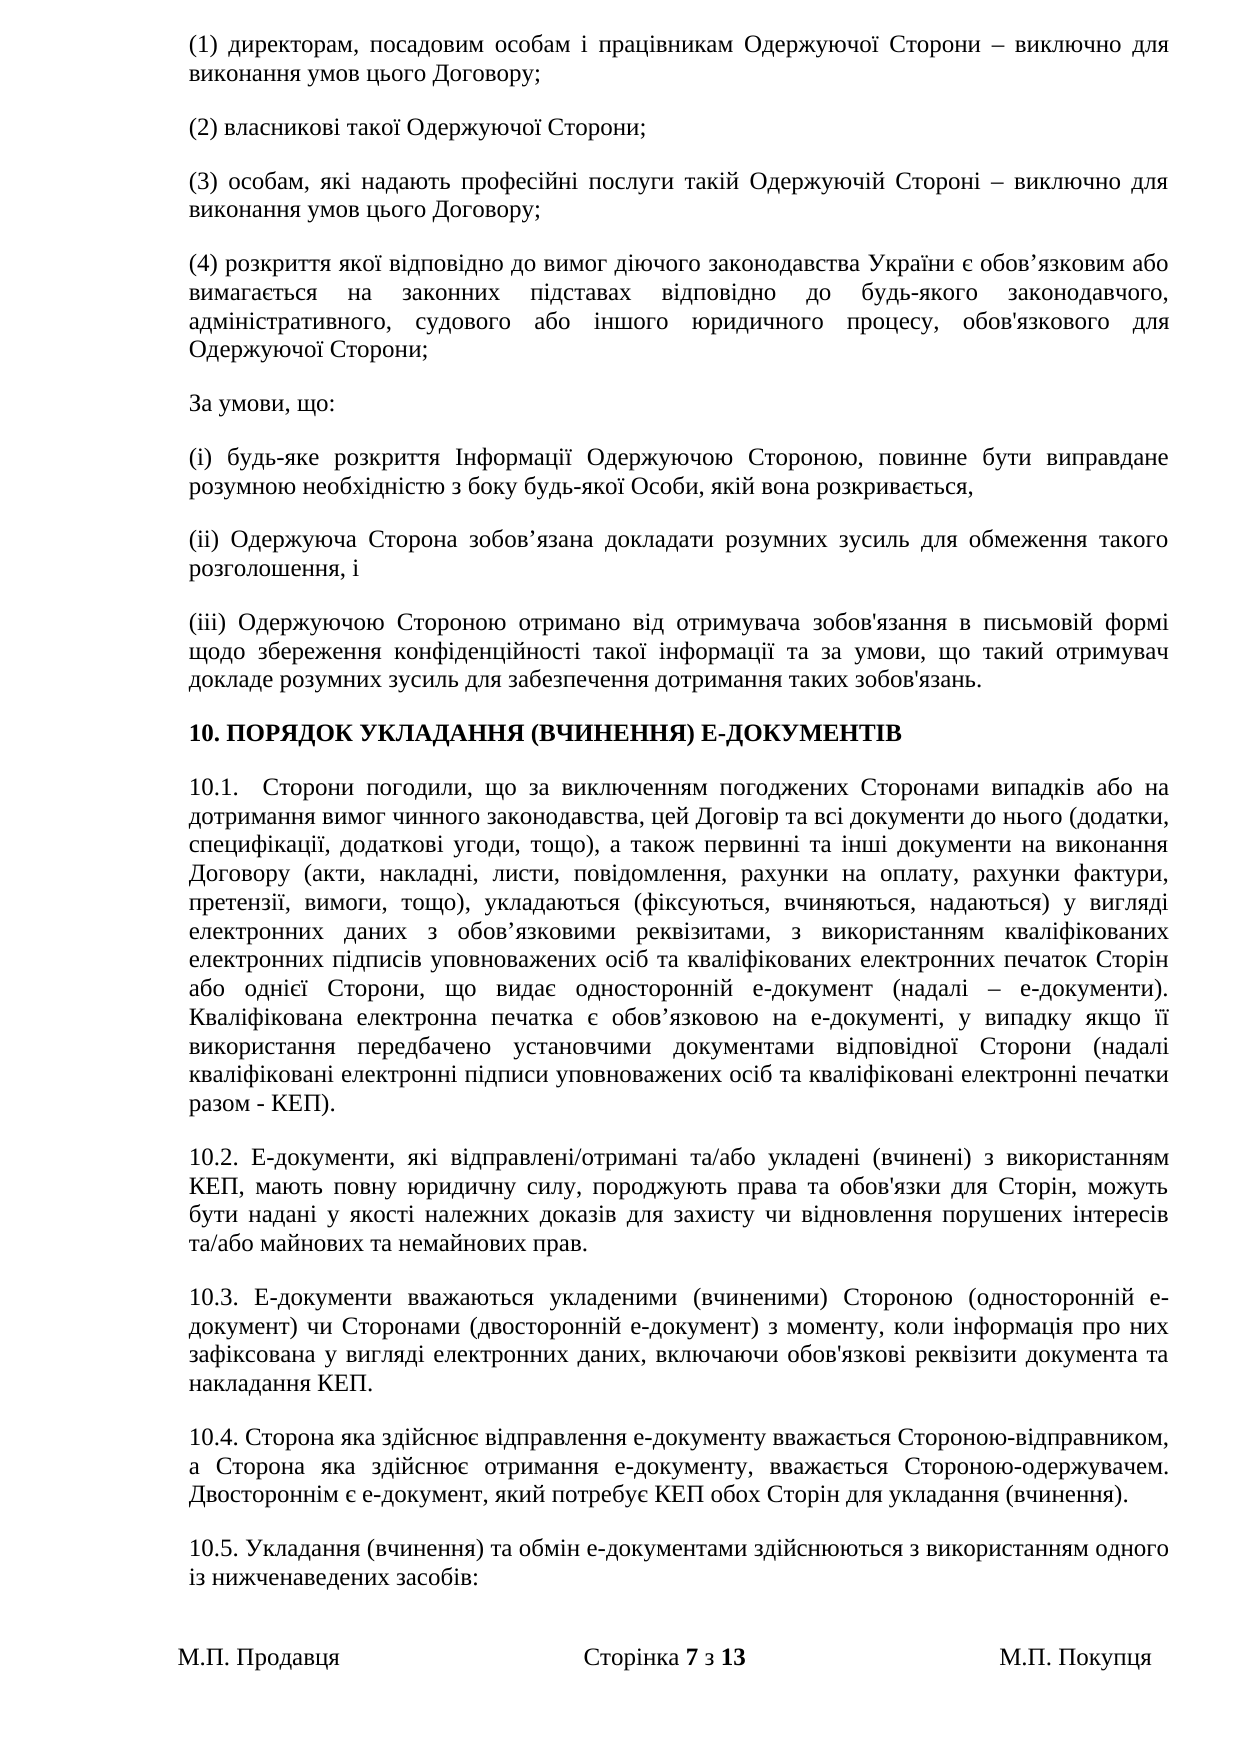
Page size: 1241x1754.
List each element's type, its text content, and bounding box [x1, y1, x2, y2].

table_cell 10. ПОРЯДОК УКЛАДАННЯ (ВЧИНЕННЯ) Е-ДОКУМЕНТІВ [177, 718, 1181, 772]
table_cell 10.4. Сторона яка здійснює відправлення е-документу вважається Стороною-відправником, а Сторона яка здійснює отримання е-документу, вважається Стороною-одержувачем. Двостороннім є е-документ, який потребує КЕП обох Сторін для укладання (вчинення). [177, 1422, 1181, 1533]
table_cell (і) будь-яке розкриття Інформації Одержуючою Стороною, повинне бути виправдане розумною необхідністю з боку будь-якої Особи, якій вона розкривається, [177, 442, 1181, 524]
table_cell (iii) Одержуючою Стороною отримано від отримувача зобов'язання в письмовій формі щодо збереження конфіденційності такої інформації та за умови, що такий отримувач докладе розумних зусиль для забезпечення дотримання таких зобов'язань. [177, 607, 1181, 718]
table_cell 10.3. E-документи вважаються укладеними (вчиненими) Стороною (односторонній е-документ) чи Сторонами (двосторонній е-документ) з моменту, коли інформація про них зафіксована у вигляді електронних даних, включаючи обов'язкові реквізити документа та накладання КЕП. [177, 1282, 1181, 1422]
table_cell 10.1. Сторони погодили, що за виключенням погоджених Сторонами випадків або на дотримання вимог чинного законодавства, цей Договір та всі документи до нього (додатки, специфікації, додаткові угоди, тощо), а також первинні та інші документи на виконання Договору (акти, накладні, листи, повідомлення, рахунки на оплату, рахунки фактури, претензії, вимоги, тощо), укладаються (фіксуються, вчиняються, надаються) у вигляді електронних даних з обов’язковими реквізитами, з використанням кваліфікованих електронних підписів уповноважених осіб та кваліфікованих електронних печаток Сторін або однієї Сторони, що видає односторонній е-документ (надалі – е-документи). Кваліфікована електронна печатка є обов’язковою на е-документі, у випадку якщо її використання передбачено установчими документами відповідної Сторони (надалі кваліфіковані електронні підписи уповноважених осіб та кваліфіковані електронні печатки разом - КЕП). [177, 772, 1181, 1142]
table_cell (ii) Одержуюча Сторона зобов’язана докладати розумних зусиль для обмеження такого розголошення, і [177, 525, 1181, 607]
table_cell (2) власникові такої Одержуючої Сторони; [177, 112, 1181, 166]
table_cell 10.2. Е-документи, які відправлені/отримані та/або укладені (вчинені) з використанням КЕП, мають повну юридичну силу, породжують права та обов'язки для Сторін, можуть бути надані у якості належних доказів для захисту чи відновлення порушених інтересів та/або майнових та немайнових прав. [177, 1142, 1181, 1282]
table_cell 10.5. Укладання (вчинення) та обмін е-документами здійснюються з використанням одного із нижченаведених засобів: [177, 1533, 1181, 1616]
table_cell За умови, що: [177, 388, 1181, 442]
table_cell (4) розкриття якої відповідно до вимог діючого законодавства України є обов’язковим або вимагається на законних підставах відповідно до будь-якого законодавчого, адміністративного, судового або іншого юридичного процесу, обов'язкового для Одержуючої Сторони; [177, 248, 1181, 388]
table_cell (3) особам, які надають професійні послуги такій Одержуючій Стороні – виключно для виконання умов цього Договору; [177, 166, 1181, 248]
table_cell (1) директорам, посадовим особам і працівникам Одержуючої Сторони – виключно для виконання умов цього Договору; [177, 30, 1181, 112]
